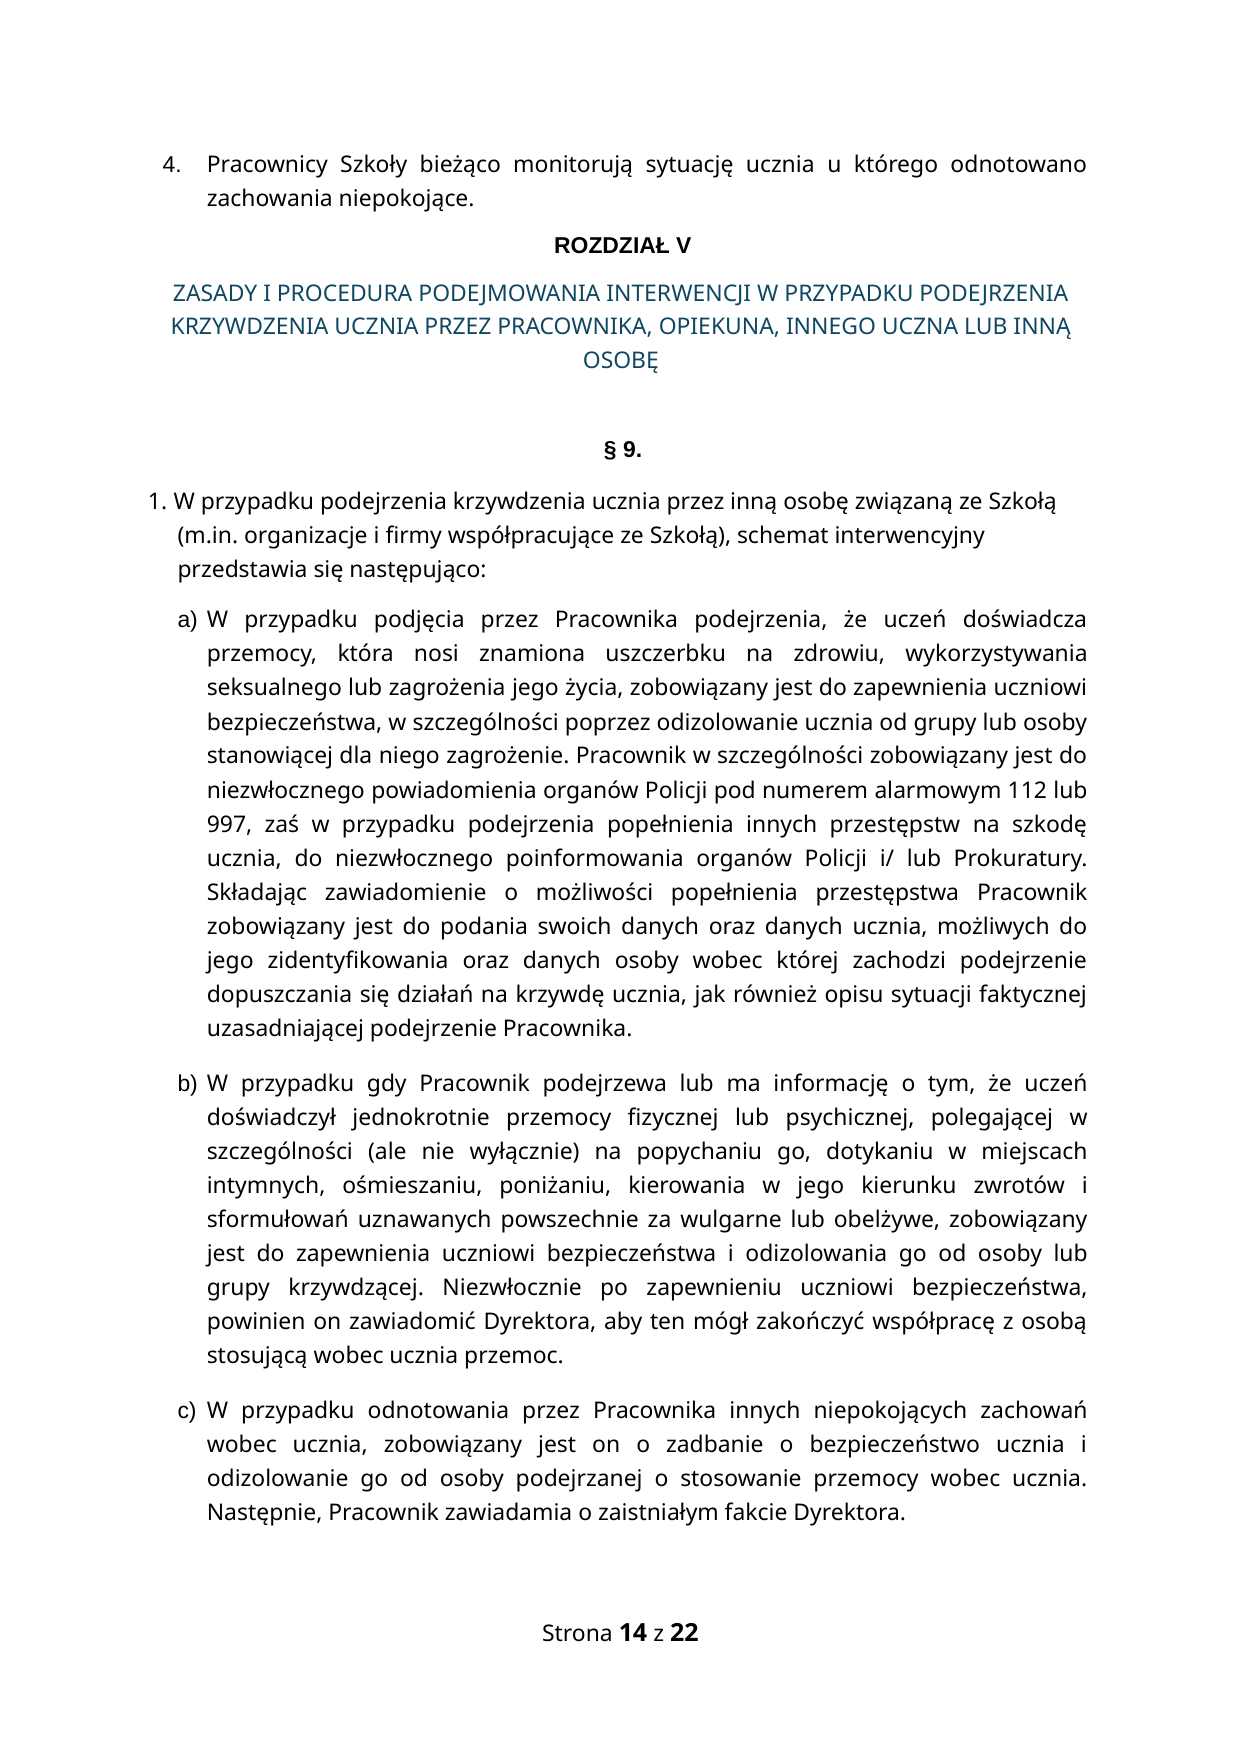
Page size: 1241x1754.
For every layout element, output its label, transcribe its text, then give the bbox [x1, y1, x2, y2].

list W przypadku podjęcia przez Pracownika podejrzenia, że uczeń doświadcza przemocy, która nosi znamiona uszczerbku na zdrowiu, wykorzystywania seksualnego lub zagrożenia jego życia, zobowiązany jest do zapewnienia uczniowi bezpieczeństwa, w szczególności poprzez odizolowanie ucznia od grupy lub osoby stanowiącej dla niego zagrożenie. Pracownik w szczególności zobowiązany jest do niezwłocznego powiadomienia organów Policji pod numerem alarmowym 112 lub 997, zaś w przypadku podejrzenia popełnienia innych przestępstw na szkodę ucznia, do niezwłocznego poinformowania organów Policji i/ lub Prokuratury. Składając zawiadomienie o możliwości popełnienia przestępstwa Pracownik zobowiązany jest do podania swoich danych oraz danych ucznia, możliwych do jego zidentyfikowania oraz danych osoby wobec której zachodzi podejrzenie dopuszczania się działań na krzywdę ucznia, jak również opisu sytuacji faktycznej uzasadniającej podejrzenie Pracownika. [177, 603, 1088, 1043]
list Pracownicy Szkoły bieżąco monitorują sytuację ucznia u którego odnotowano zachowania niepokojące. [162, 148, 1088, 213]
text 1. W przypadku podejrzenia krzywdzenia ucznia przez inną osobę związaną ze Szkołą (m.in. organizacje i firmy współpracujące ze Szkołą), schemat interwencyjny przedstawia się następująco: [148, 485, 1088, 584]
list W przypadku odnotowania przez Pracownika innych niepokojących zachowań wobec ucznia, zobowiązany jest on o zadbanie o bezpieczeństwo ucznia i odizolowanie go od osoby podejrzanej o stosowanie przemocy wobec ucznia. Następnie, Pracownik zawiadamia o zaistniałym fakcie Dyrektora. [177, 1394, 1088, 1527]
text ROZDZIAŁ V [153, 232, 1092, 258]
text § 9. [153, 436, 1092, 463]
list W przypadku gdy Pracownik podejrzewa lub ma informację o tym, że uczeń doświadczył jednokrotnie przemocy fizycznej lub psychicznej, polegającej w szczególności (ale nie wyłącznie) na popychaniu go, dotykaniu w miejscach intymnych, ośmieszaniu, poniżaniu, kierowania w jego kierunku zwrotów i sformułowań uznawanych powszechnie za wulgarne lub obelżywe, zobowiązany jest do zapewnienia uczniowi bezpieczeństwa i odizolowania go od osoby lub grupy krzywdzącej. Niezwłocznie po zapewnieniu uczniowi bezpieczeństwa, powinien on zawiadomić Dyrektora, aby ten mógł zakończyć współpracę z osobą stosującą wobec ucznia przemoc. [177, 1067, 1088, 1370]
subtitle ZASADY I PROCEDURA PODEJMOWANIA INTERWENCJI W PRZYPADKU PODEJRZENIA KRZYWDZENIA UCZNIA PRZEZ PRACOWNIKA, OPIEKUNA, INNEGO UCZNA LUB INNĄ OSOBĘ [154, 277, 1087, 375]
